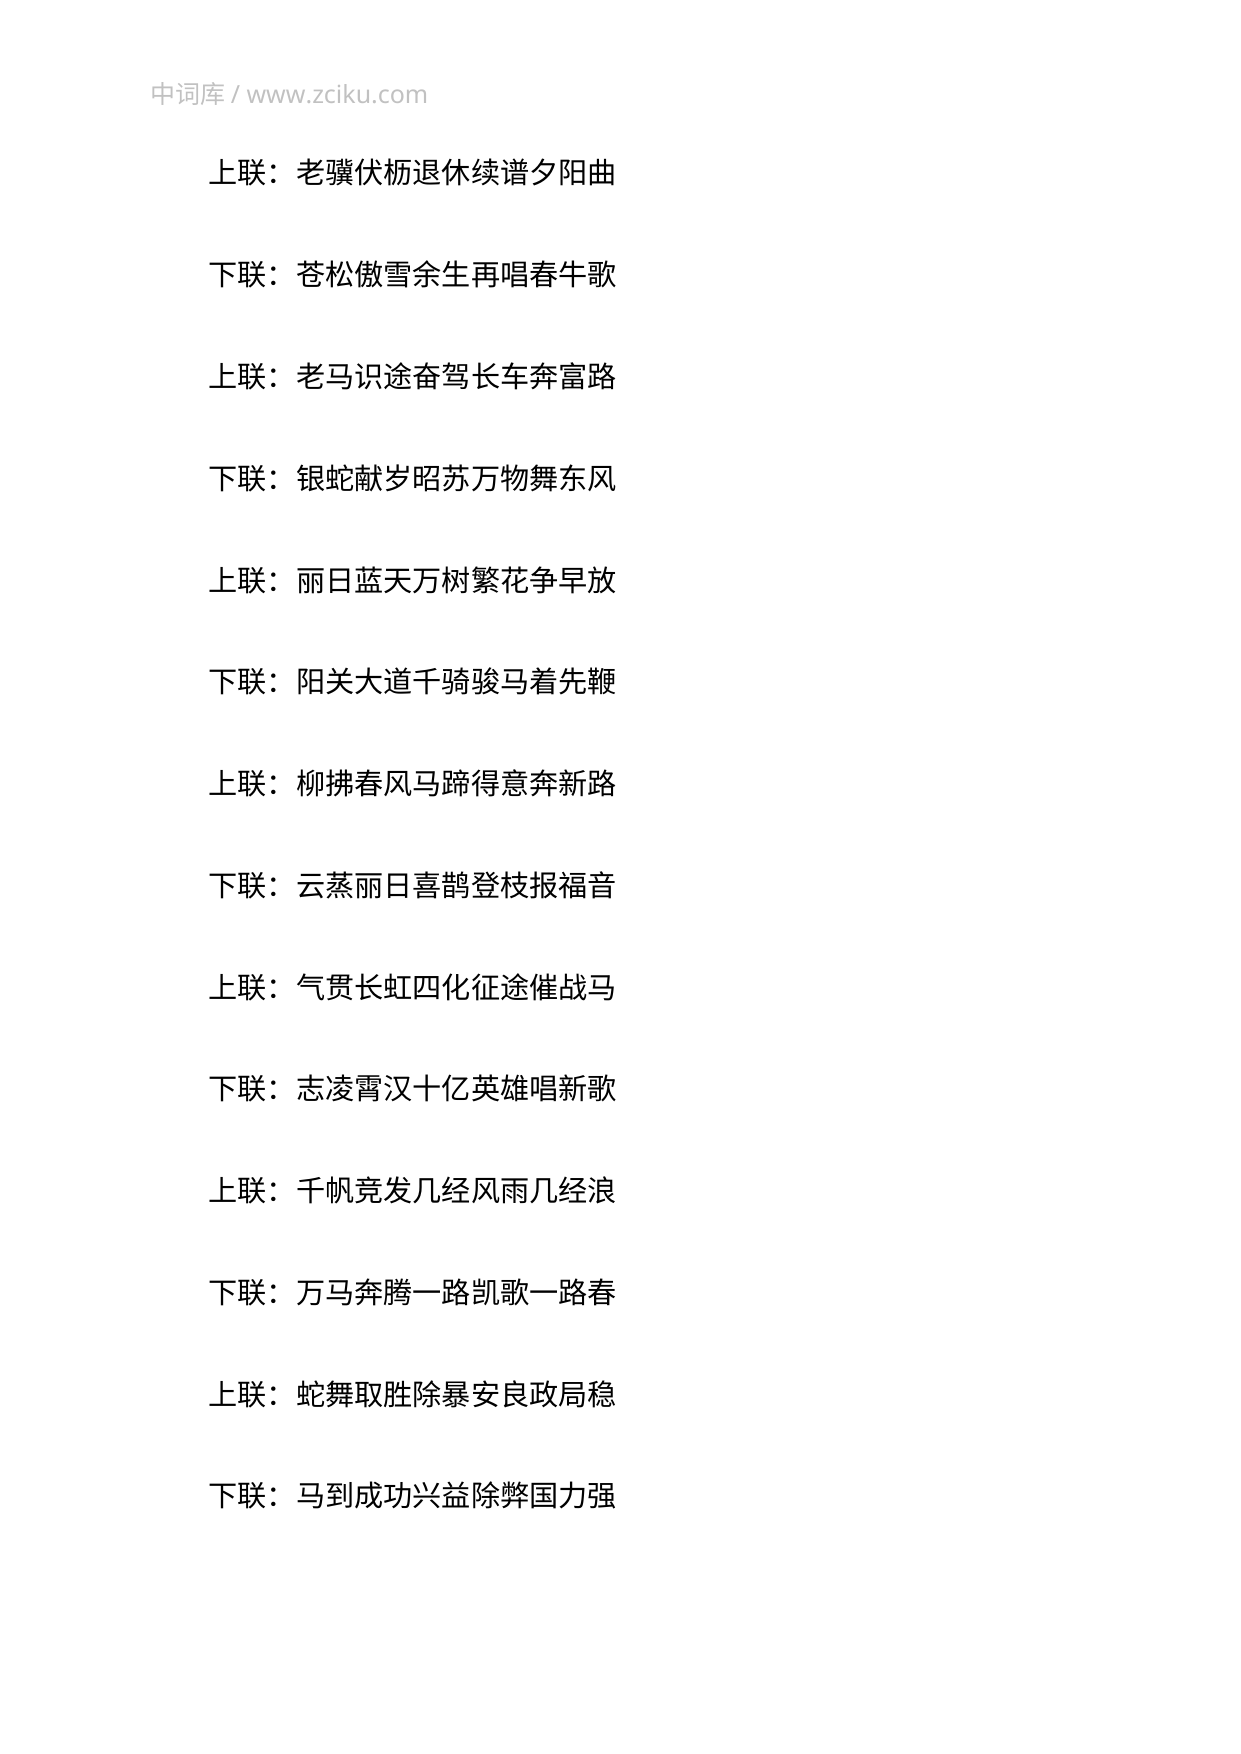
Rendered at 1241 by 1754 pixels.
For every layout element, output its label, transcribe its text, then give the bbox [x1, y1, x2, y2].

text 上联：柳拂春风马蹄得意奔新路 [150, 761, 1090, 803]
text 下联：马到成功兴益除弊国力强 [150, 1473, 1090, 1515]
text 上联：气贯长虹四化征途催战马 [150, 964, 1090, 1006]
text 下联：志凌霄汉十亿英雄唱新歌 [150, 1066, 1090, 1108]
text 上联：蛇舞取胜除暴安良政局稳 [150, 1371, 1090, 1413]
text 下联：万马奔腾一路凯歌一路春 [150, 1269, 1090, 1312]
text 下联：云蒸丽日喜鹊登枝报福音 [150, 862, 1090, 905]
text 上联：老骥伏枥退休续谱夕阳曲 [150, 150, 1090, 192]
text 下联：阳关大道千骑骏马着先鞭 [150, 659, 1090, 701]
text 下联：苍松傲雪余生再唱春牛歌 [150, 252, 1090, 294]
text 上联：老马识途奋驾长车奔富路 [150, 353, 1090, 396]
text 上联：千帆竞发几经风雨几经浪 [150, 1168, 1090, 1210]
text 下联：银蛇献岁昭苏万物舞东风 [150, 455, 1090, 498]
text 上联：丽日蓝天万树繁花争早放 [150, 557, 1090, 599]
